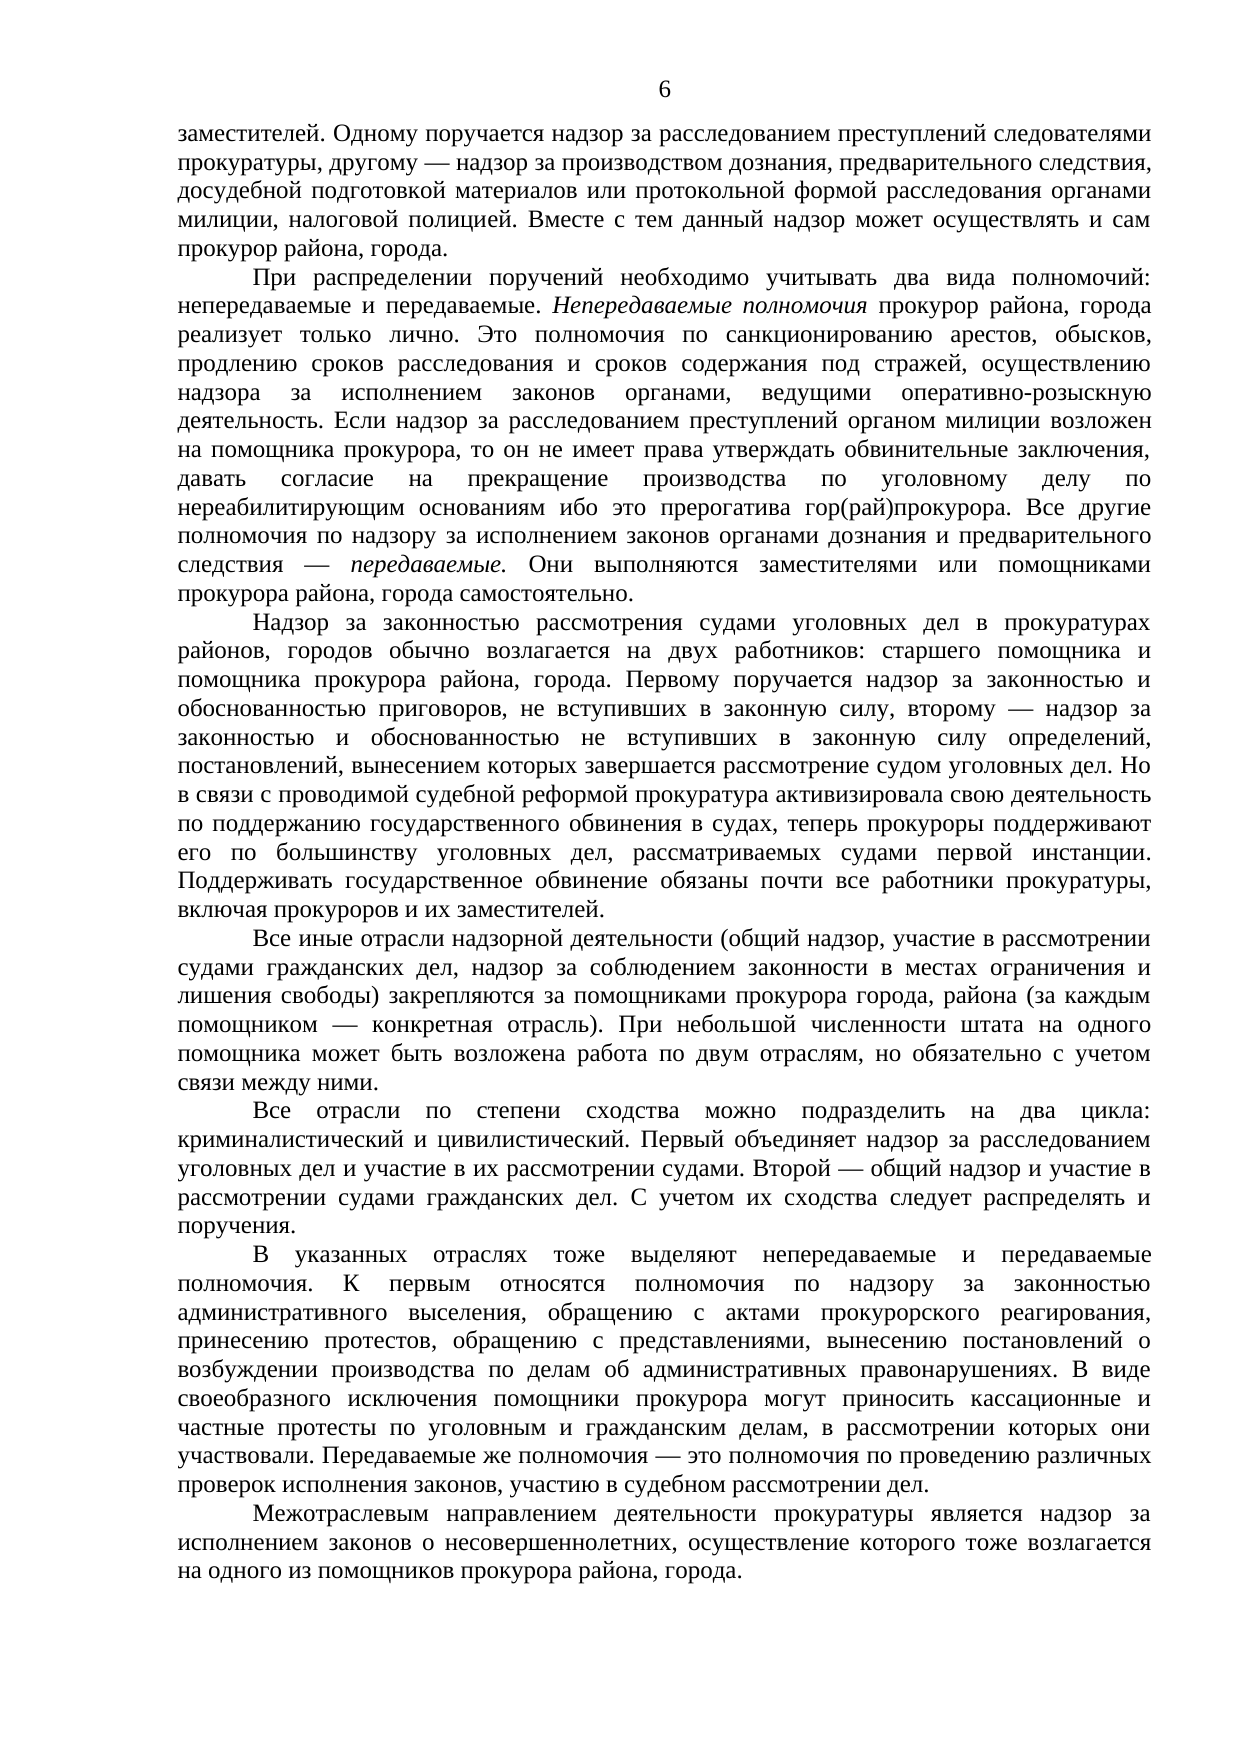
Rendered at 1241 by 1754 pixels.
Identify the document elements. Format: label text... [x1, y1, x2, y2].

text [177, 118, 1152, 262]
text В указанных отраслях тоже выделяют непередаваемые и передаваемые полномочия. К первым относятся полномочия по надзору за законностью административного выселения, обращению с актами прокурорского реагирования, принесению протестов, обращению с представлениями, вынесению постановлений о возбуждении производства по делам об административных правонарушениях. В виде своеобразного исключения помощники прокурора могут приносить кассационные и частные протесты по уголовным и гражданским делам, в рассмотрении которых они участвовали. Передаваемые же полномочия — это полномочия по проведению различных проверок исполнения законов, участию в судебном рассмотрении дел. [177, 1239, 1152, 1498]
text Межотраслевым направлением деятельности прокуратуры является надзор за исполнением законов о несовершеннолетних, осуществление которого тоже возлагается на одного из помощников прокурора района, города. [177, 1498, 1152, 1584]
text Все отрасли по степени сходства можно подразделить на два цикла: криминалистический и цивилистический. Первый объединяет надзор за расследованием уголовных дел и участие в их рассмотрении судами. Второй — общий надзор и участие в рассмотрении судами гражданских дел. С учетом их сходства следует распределять и поручения. [177, 1096, 1152, 1239]
text Все иные отрасли надзорной деятельности (общий надзор, участие в рассмотрении судами гражданских дел, надзор за соблюдением законности в местах ограничения и лишения свободы) закрепляются за помощниками прокурора города, района (за каждым помощником — конкретная отрасль). При небольшой численности штата на одного помощника может быть возложена работа по двум отраслям, но обязательно с учетом связи между ними. [177, 923, 1152, 1096]
text При распределении поручений необходимо учитывать два вида полномочий: непередаваемые и передаваемые. Непередаваемые полномочия прокурор района, города реализует только лично. Это полномочия по санкционированию арестов, обысков, продлению сроков расследования и сроков содержания под стражей, осуществлению надзора за исполнением законов органами, ведущими оперативно-розыскную деятельность. Если надзор за расследованием преступлений органом милиции возложен на помощника прокурора, то он не имеет права утверждать обвинительные заключения, давать согласие на прекращение производства по уголовному делу по нереабилитирующим основаниям ибо это прерогатива гор(рай)прокурора. Все другие полномочия по надзору за исполнением законов органами дознания и предварительного следствия — передаваемые. Они выполняются заместителями или помощниками прокурора района, города самостоятельно. [177, 262, 1152, 607]
text Надзор за законностью рассмотрения судами уголовных дел в прокуратурах районов, городов обычно возлагается на двух работников: старшего помощника и помощника прокурора района, города. Первому поручается надзор за законностью и обоснованностью приговоров, не вступивших в законную силу, второму — надзор за законностью и обоснованностью не вступивших в законную силу определений, постановлений, вынесением которых завершается рассмотрение судом уголовных дел. Но в связи с проводимой судебной реформой прокуратура активизировала свою деятельность по поддержанию государственного обвинения в судах, теперь прокуроры поддерживают его по большинству уголовных дел, рассматриваемых судами первой инстанции. Поддерживать государственное обвинение обязаны почти все работники прокуратуры, включая прокуроров и их заместителей. [177, 607, 1152, 923]
